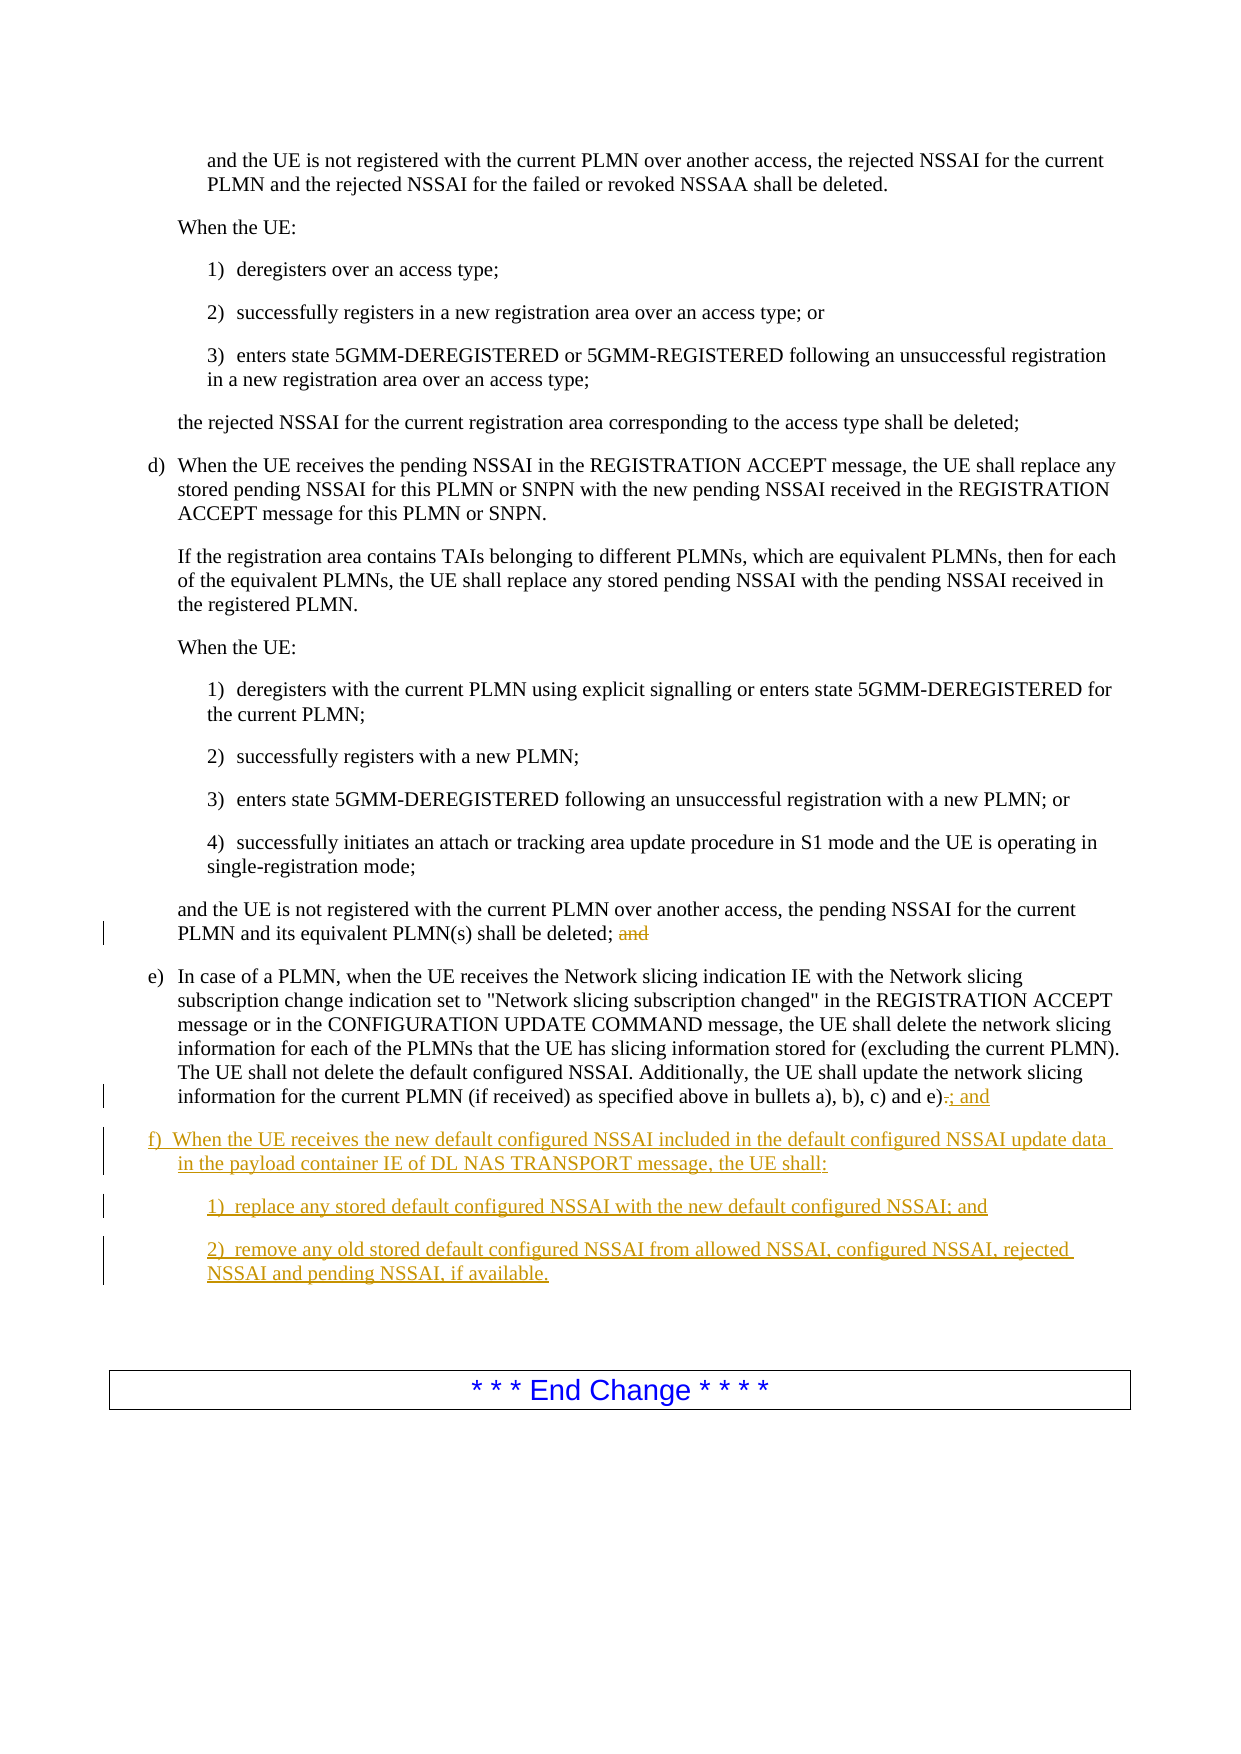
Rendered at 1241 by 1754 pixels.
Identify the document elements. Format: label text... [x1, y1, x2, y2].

text 1) deregisters with the current PLMN using explicit signalling or enters state 5GMM-DEREGISTERED for the current PLMN; [207, 677, 1122, 726]
text and the UE is not registered with the current PLMN over another access, the pending NSSAI for the current PLMN and its equivalent PLMN(s) shall be deleted; [148, 897, 1122, 945]
text 3) enters state 5GMM-DEREGISTERED or 5GMM-REGISTERED following an unsuccessful registration in a new registration area over an access type; [207, 343, 1122, 391]
text * * * End Change * * * * [110, 1371, 1130, 1409]
text e) In case of a PLMN, when the UE receives the Network slicing indication IE with the Network slicing subscription change indication set to "Network slicing subscription changed" in the REGISTRATION ACCEPT message or in the CONFIGURATION UPDATE COMMAND message, the UE shall delete the network slicing information for each of the PLMNs that the UE has slicing information stored for (excluding the current PLMN). The UE shall not delete the default configured NSSAI. Additionally, the UE shall update the network slicing information for the current PLMN (if received) as specified above in bullets a), b), c) and e) [148, 964, 1122, 1108]
text 3) enters state 5GMM-DEREGISTERED following an unsuccessful registration with a new PLMN; or [207, 787, 1122, 811]
text the rejected NSSAI for the current registration area corresponding to the access type shall be deleted; [148, 410, 1122, 434]
text 2) successfully registers in a new registration area over an access type; or [207, 300, 1122, 324]
text If the registration area contains TAIs belonging to different PLMNs, which are equivalent PLMNs, then for each of the equivalent PLMNs, the UE shall replace any stored pending NSSAI with the pending NSSAI received in the registered PLMN. [148, 544, 1122, 616]
text 2) successfully registers with a new PLMN; [207, 744, 1122, 768]
text 4) successfully initiates an attach or tracking area update procedure in S1 mode and the UE is operating in single-registration mode; [207, 830, 1122, 878]
text d) When the UE receives the pending NSSAI in the REGISTRATION ACCEPT message, the UE shall replace any stored pending NSSAI for this PLMN or SNPN with the new pending NSSAI received in the REGISTRATION ACCEPT message for this PLMN or SNPN. [148, 453, 1122, 525]
text and the UE is not registered with the current PLMN over another access, the rejected NSSAI for the current PLMN and the rejected NSSAI for the failed or revoked NSSAA shall be deleted. [207, 148, 1122, 196]
text When the UE: [148, 634, 1122, 659]
text 1) deregisters over an access type; [207, 257, 1122, 281]
text When the UE: [148, 214, 1122, 239]
